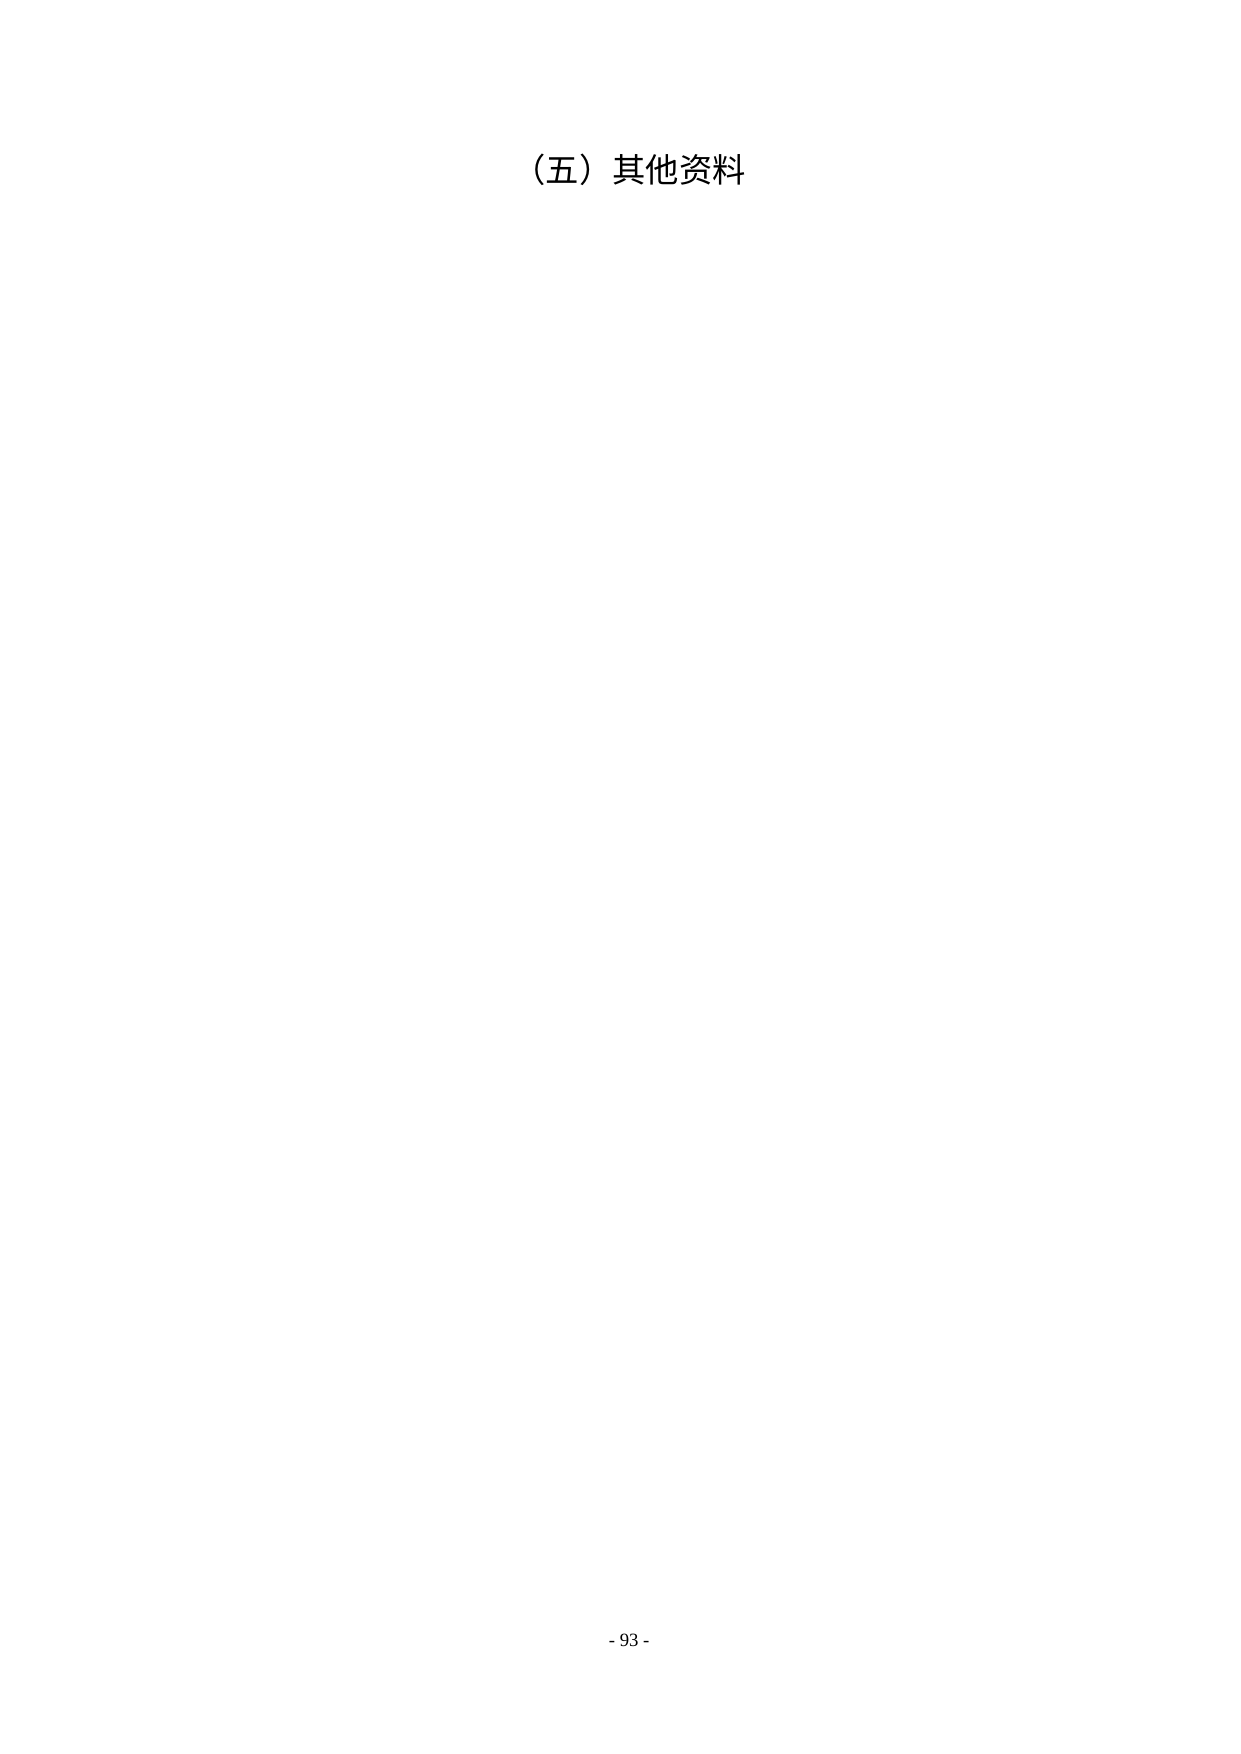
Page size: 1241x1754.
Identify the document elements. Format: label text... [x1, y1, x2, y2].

subtitle （五）其他资料 [136, 136, 1122, 201]
